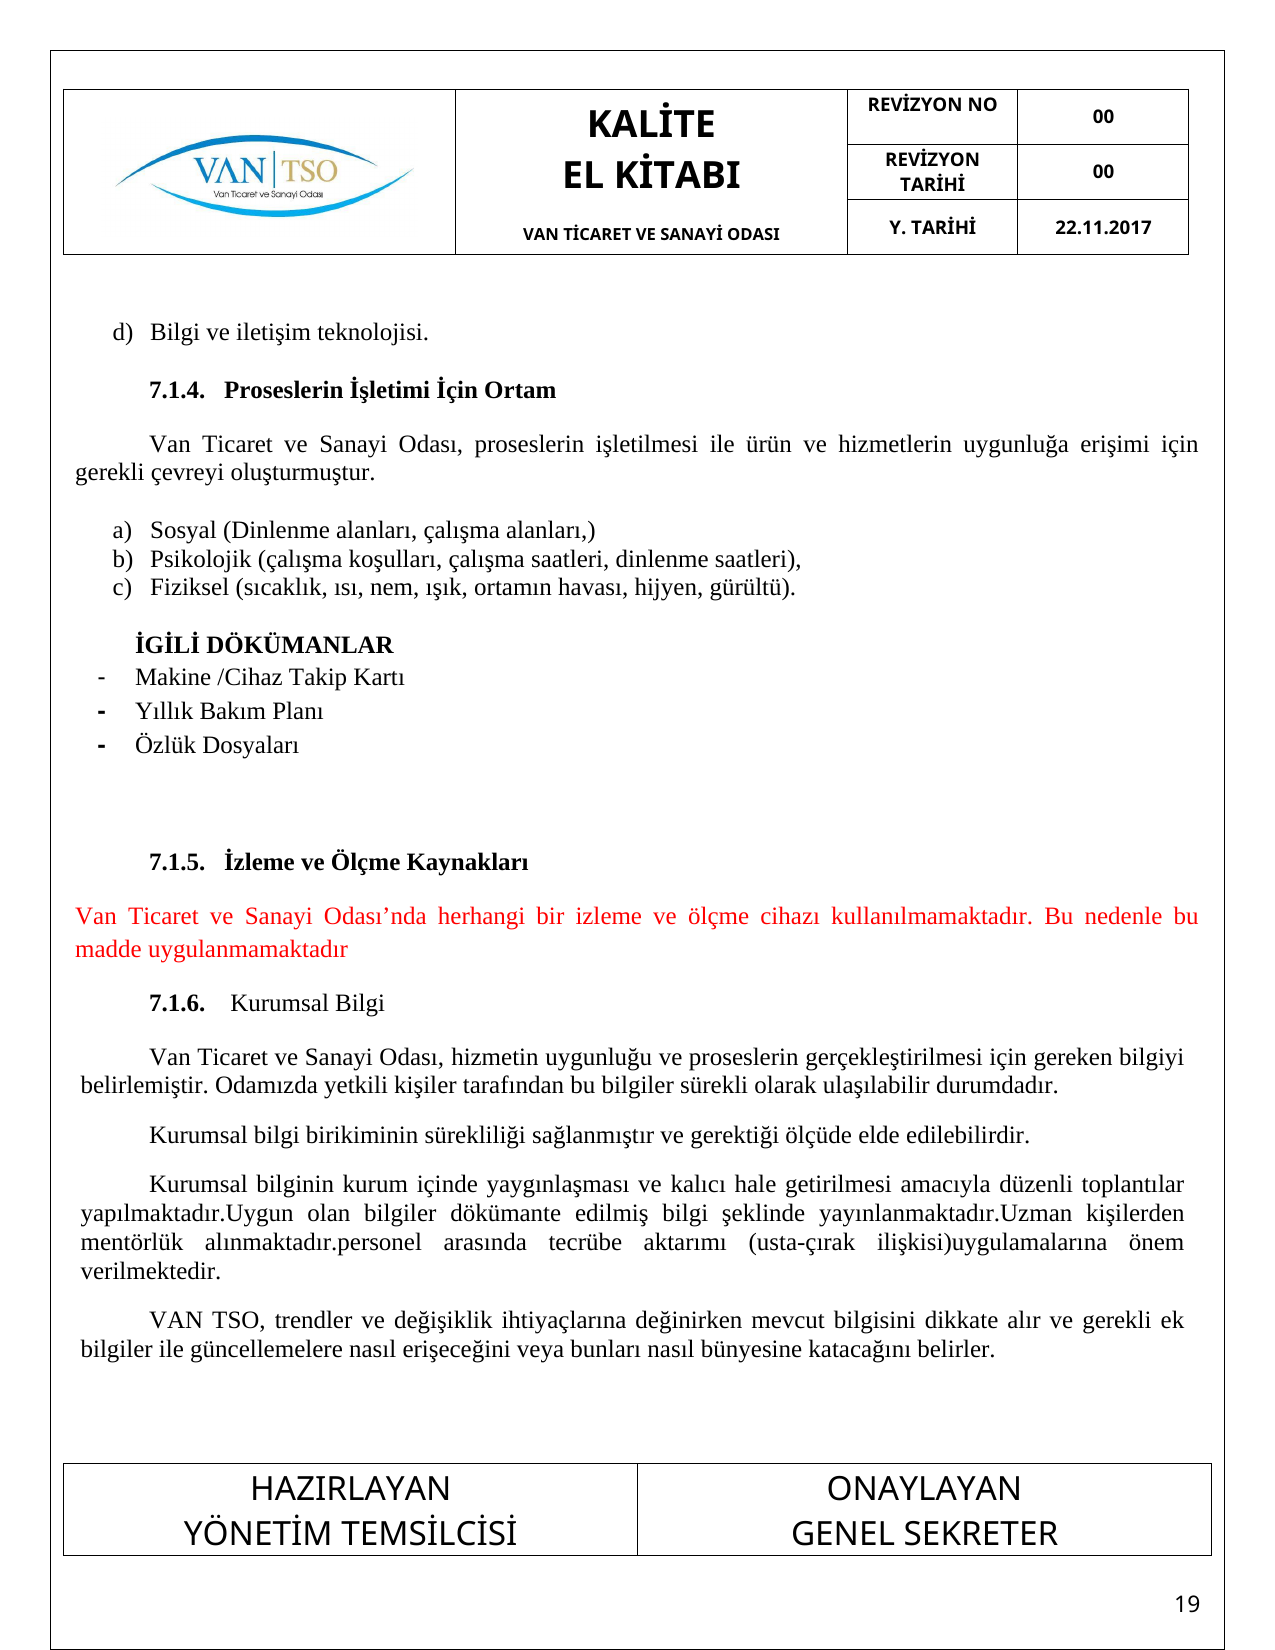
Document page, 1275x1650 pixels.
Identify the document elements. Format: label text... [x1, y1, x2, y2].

list Proseslerin İşletimi İçin Ortam [149, 375, 1200, 403]
text İGİLİ DÖKÜMANLAR [96, 630, 1174, 659]
list Sosyal (Dinlenme alanları, çalışma alanları,) [112, 515, 1200, 544]
list Yıllık Bakım Planı [97, 693, 1174, 727]
picture [101, 117, 418, 237]
list Fiziksel (sıcaklık, ısı, nem, ışık, ortamın havası, hijyen, gürültü). [112, 572, 1200, 601]
list Bilgi ve iletişim teknolojisi. [112, 317, 1200, 346]
text Kurumsal bilginin kurum içinde yaygınlaşması ve kalıcı hale getirilmesi amacıyla düzenli toplantılar yapılmaktadır.Uygun olan bilgiler dökümante edilmiş bilgi şeklinde yayınlanmaktadır.Uzman kişilerden mentörlük alınmaktadır.personel arasında tecrübe aktarımı (usta-çırak ilişkisi)uygulamalarına önem verilmektedir. [80, 1169, 1185, 1284]
text Van Ticaret ve Sanayi Odası’nda herhangi bir izleme ve ölçme cihazı kullanılmamaktadır. Bu nedenle bu madde uygulanmamaktadır [75, 901, 1200, 963]
list Özlük Dosyaları [97, 727, 1174, 761]
list Kurumsal Bilgi [149, 988, 1185, 1017]
list Psikolojik (çalışma koşulları, çalışma saatleri, dinlenme saatleri), [112, 544, 1200, 572]
list Makine /Cihaz Takip Kartı [97, 659, 1174, 693]
text Van Ticaret ve Sanayi Odası, hizmetin uygunluğu ve proseslerin gerçekleştirilmesi için gereken bilgiyi belirlemiştir. Odamızda yetkili kişiler tarafından bu bilgiler sürekli olarak ulaşılabilir durumdadır. [80, 1042, 1185, 1099]
text Kurumsal bilgi birikiminin sürekliliği sağlanmıştır ve gerektiği ölçüde elde edilebilirdir. [80, 1120, 1185, 1149]
list İzleme ve Ölçme Kaynakları [149, 847, 1200, 876]
text VAN TSO, trendler ve değişiklik ihtiyaçlarına değinirken mevcut bilgisini dikkate alır ve gerekli ek bilgiler ile güncellemelere nasıl erişeceğini veya bunları nasıl bünyesine katacağını belirler. [80, 1305, 1185, 1363]
text Van Ticaret ve Sanayi Odası, proseslerin işletilmesi ile ürün ve hizmetlerin uygunluğa erişimi için gerekli çevreyi oluşturmuştur. [75, 429, 1200, 486]
